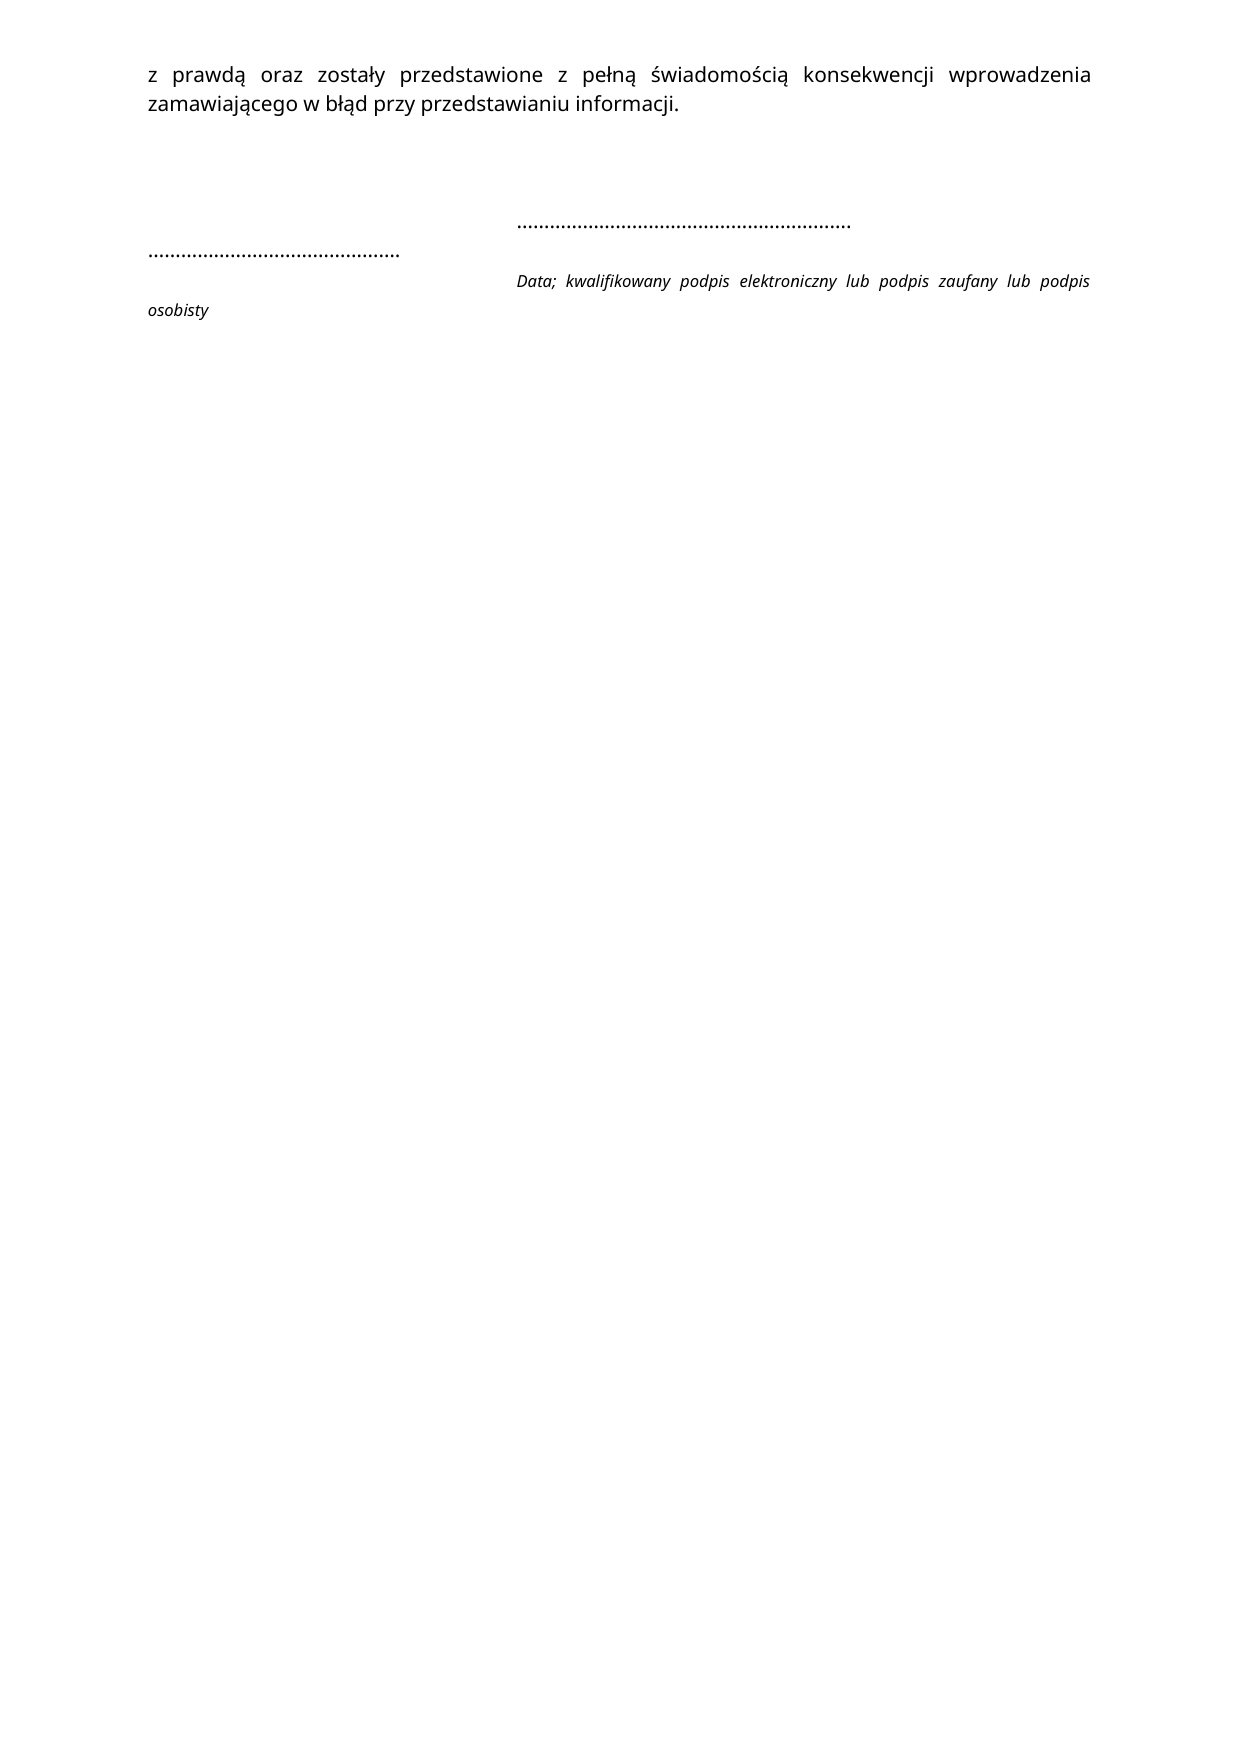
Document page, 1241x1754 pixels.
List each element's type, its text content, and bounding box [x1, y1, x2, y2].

text …………………………………………………….………………………………………. [148, 205, 1093, 263]
text Data; kwalifikowany podpis elektroniczny lub podpis zaufany lub podpis osobisty [148, 263, 1093, 322]
text Oświadczam, że wszystkie informacje podane w powyższych oświadczeniach są aktualne i zgodne z prawdą oraz zostały przedstawione z pełną świadomością konsekwencji wprowadzenia zamawiającego w błąd przy przedstawianiu informacji. [148, 59, 1093, 117]
